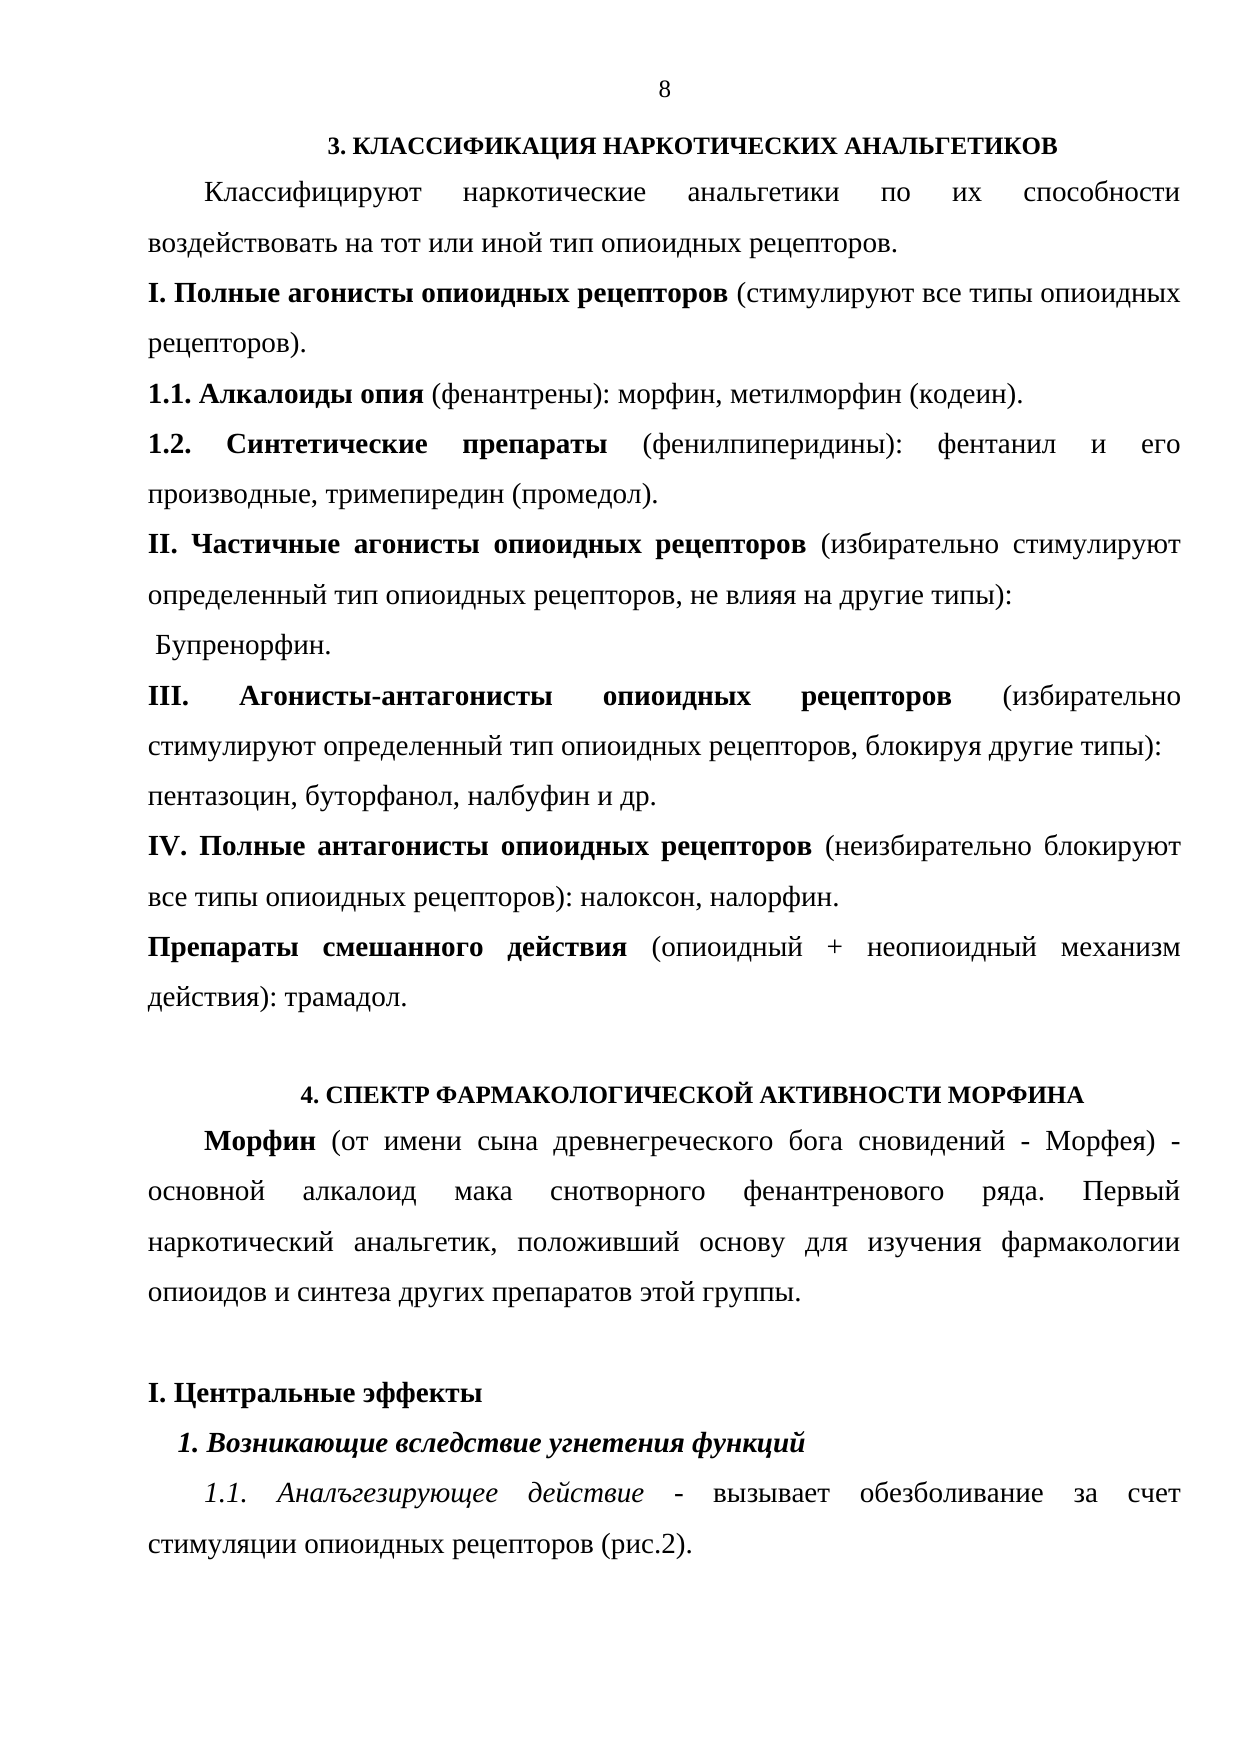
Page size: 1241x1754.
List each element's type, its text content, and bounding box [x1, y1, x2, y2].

text 4. СПЕКТР ФАРМАКОЛОГИЧЕСКОЙ АКТИВНОСТИ МОРФИНА [148, 1080, 1181, 1109]
text III. Агонисты-антагонисты опиоидных рецепторов (избирательно стимулируют определенный тип опиоидных рецепторов, блокируя другие типы): [148, 678, 1181, 761]
text I. Полные агонисты опиоидных рецепторов (стимулируют все типы опиоидных рецепторов). [148, 275, 1181, 359]
text 3. КЛАССИФИКАЦИЯ НАРКОТИЧЕСКИХ АНАЛЬГЕТИКОВ [148, 131, 1181, 160]
text I. Центральные эффекты [148, 1375, 1181, 1408]
text Классифицируют наркотические анальгетики по их способности воздействовать на тот или иной тип опиоидных рецепторов. [148, 174, 1181, 258]
text пентазоцин, буторфанол, налбуфин и др. [148, 778, 1181, 812]
text 1.1. Аналъгезирующее действие - вызывает обезболивание за счет стимуляции опиоидных рецепторов (рис.2). [148, 1475, 1181, 1559]
text Препараты смешанного действия (опиоидный + неопиоидный механизм действия): трамадол. [148, 929, 1181, 1013]
text IV. Полные антагонисты опиоидных рецепторов (неизбирательно блокируют все типы опиоидных рецепторов): налоксон, налорфин. [148, 828, 1181, 912]
text 1. Возникающие вследствие угнетения функций [148, 1425, 1181, 1459]
text Морфин (от имени сына древнегреческого бога сновидений - Морфея) - основной алкалоид мака снотворного фенантренового ряда. Первый наркотический анальгетик, положивший основу для изучения фармакологии опиоидов и синтеза других препаратов этой группы. [148, 1123, 1181, 1308]
text 1.1. Алкалоиды опия (фенантрены): морфин, метилморфин (кодеин). [148, 376, 1181, 409]
text II. Частичные агонисты опиоидных рецепторов (избирательно стимулируют определенный тип опиоидных рецепторов, не влияя на другие типы): [148, 527, 1181, 611]
text Бупренорфин. [148, 627, 1181, 661]
text 1.2. Синтетические препараты (фенилпиперидины): фентанил и его производные, тримепиредин (промедол). [148, 426, 1181, 510]
